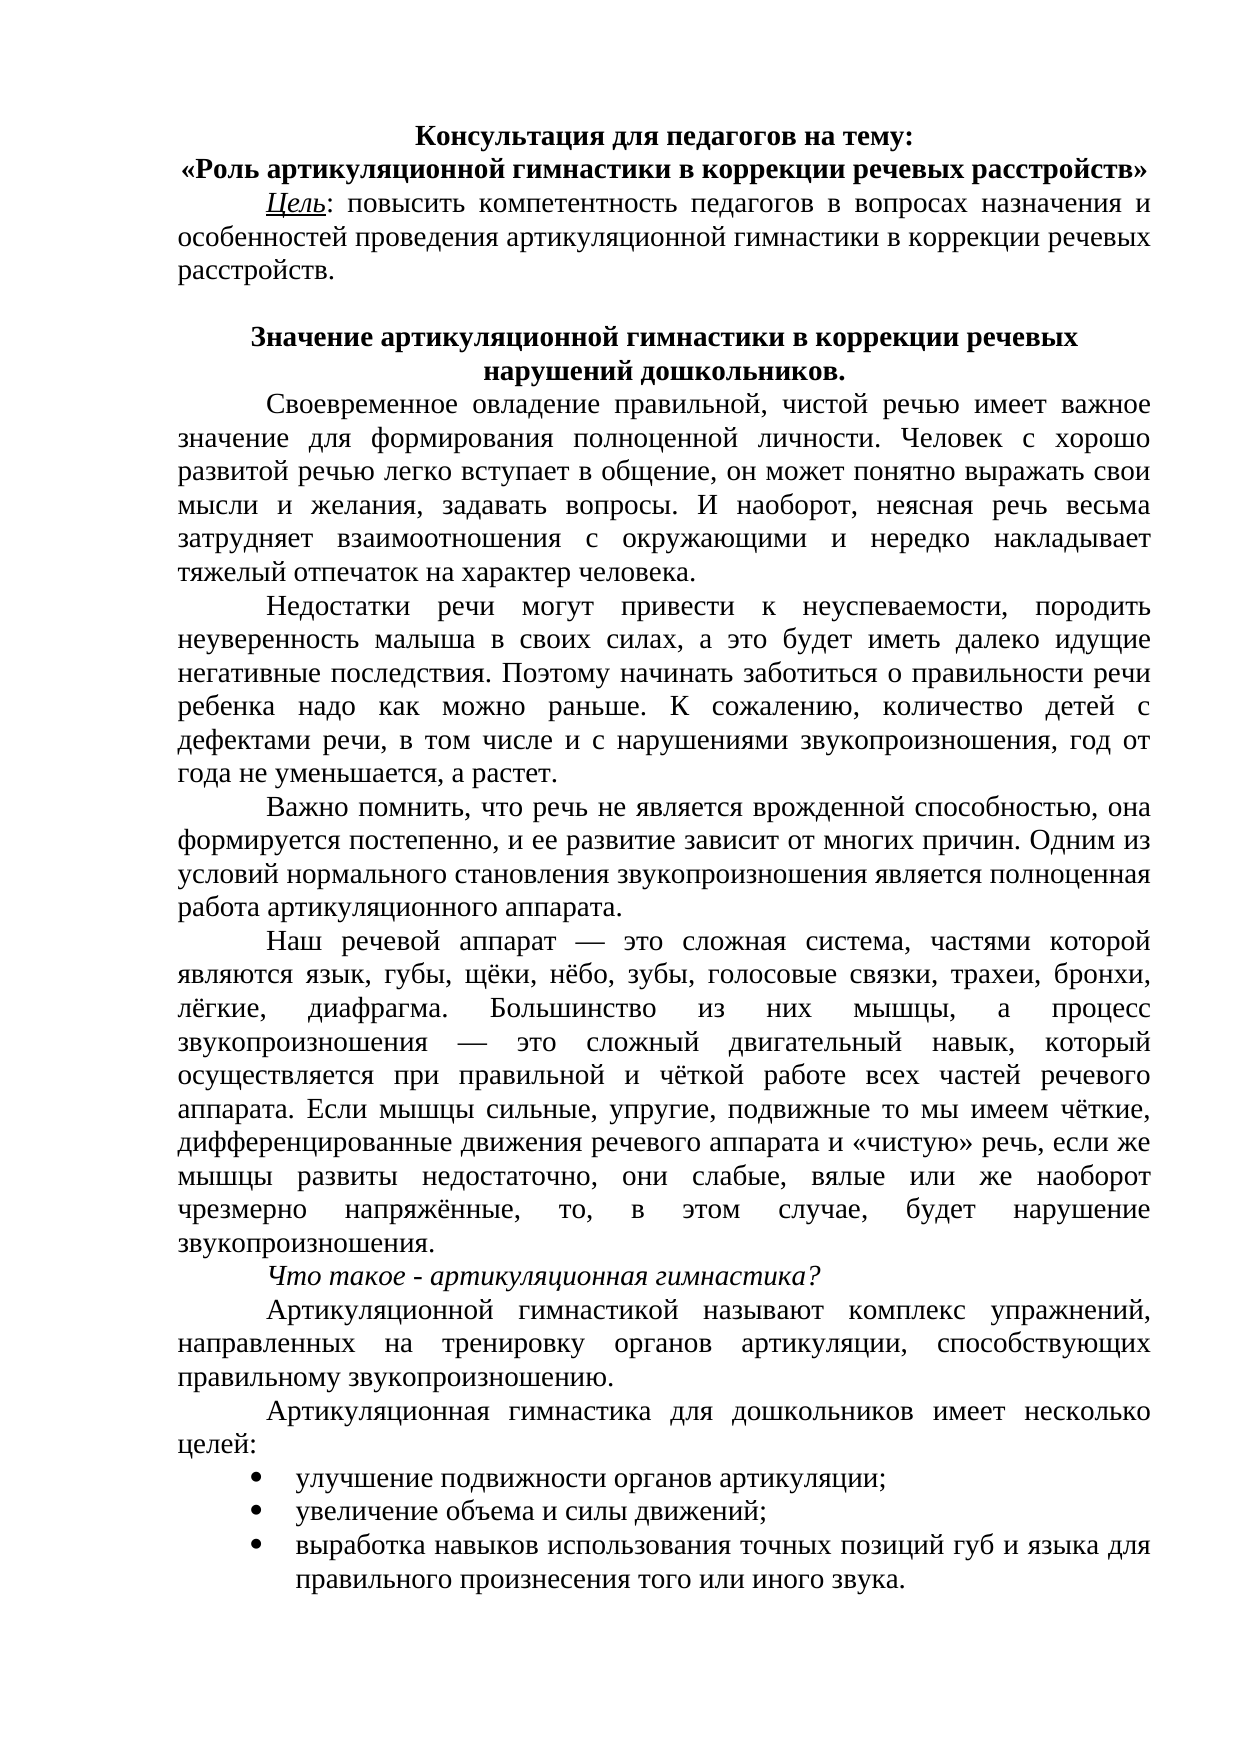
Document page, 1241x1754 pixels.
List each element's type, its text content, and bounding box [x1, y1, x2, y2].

text Артикуляционная гимнастика для дошкольников имеет несколько целей: [177, 1393, 1152, 1460]
text Консультация для педагогов на тему: [177, 118, 1152, 152]
text Недостатки речи могут привести к неуспеваемости, породить неуверенность малыша в своих силах, а это будет иметь далеко идущие негативные последствия. Поэтому начинать заботиться о правильности речи ребенка надо как можно раньше. К сожалению, количество детей с дефектами речи, в том числе и с нарушениями звукопроизношения, год от года не уменьшается, а растет. [177, 588, 1152, 789]
text Значение артикуляционной гимнастики в коррекции речевых нарушений дошкольников. [177, 319, 1152, 386]
list выработка навыков использования точных позиций губ и языка для правильного произнесения того или иного звука. [251, 1527, 1152, 1594]
text Цель: повысить компетентность педагогов в вопросах назначения и особенностей проведения артикуляционной гимнастики в коррекции речевых расстройств. [177, 185, 1152, 286]
text Важно помнить, что речь не является врожденной способностью, она формируется постепенно, и ее развитие зависит от многих причин. Одним из условий нормального становления звукопроизношения является полноценная работа артикуляционного аппарата. [177, 789, 1152, 923]
text «Роль артикуляционной гимнастики в коррекции речевых расстройств» [177, 152, 1152, 185]
list улучшение подвижности органов артикуляции; [251, 1460, 1152, 1493]
list увеличение объема и силы движений; [251, 1493, 1152, 1527]
text Что такое - артикуляционная гимнастика? [177, 1258, 1152, 1292]
text Своевременное овладение правильной, чистой речью имеет важное значение для формирования полноценной личности. Человек с хорошо развитой речью легко вступает в общение, он может понятно выражать свои мысли и желания, задавать вопросы. И наоборот, неясная речь весьма затрудняет взаимоотношения с окружающими и нередко накладывает тяжелый отпечаток на характер человека. [177, 386, 1152, 588]
text Наш речевой аппарат — это сложная система, частями которой являются язык, губы, щёки, нёбо, зубы, голосовые связки, трахеи, бронхи, лёгкие, диафрагма. Большинство из них мышцы, а процесс звукопроизношения — это сложный двигательный навык, который осуществляется при правильной и чёткой работе всех частей речевого аппарата. Если мышцы сильные, упругие, подвижные то мы имеем чёткие, дифференцированные движения речевого аппарата и «чистую» речь, если же мышцы развиты недостаточно, они слабые, вялые или же наоборот чрезмерно напряжённые, то, в этом случае, будет нарушение звукопроизношения. [177, 923, 1152, 1258]
text Артикуляционной гимнастикой называют комплекс упражнений, направленных на тренировку органов артикуляции, способствующих правильному звукопроизношению. [177, 1292, 1152, 1393]
